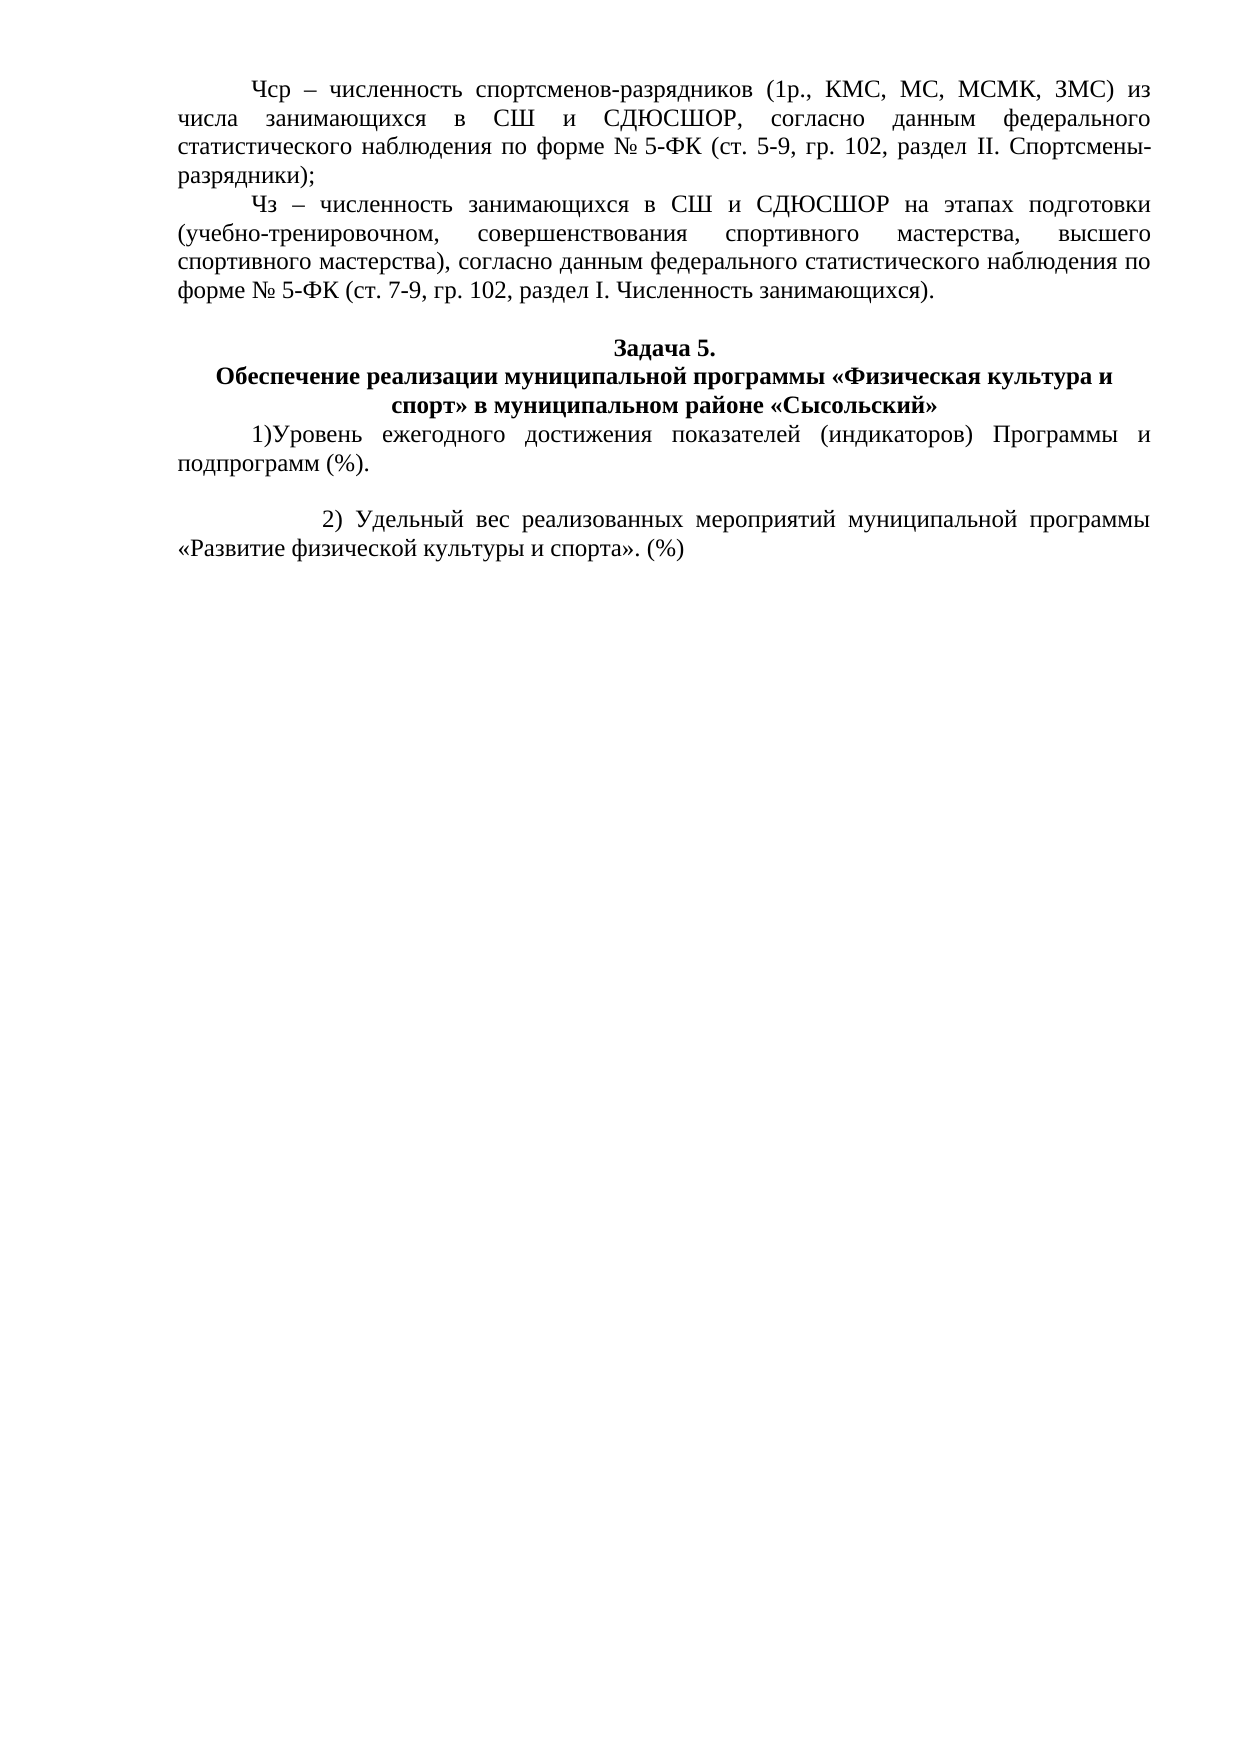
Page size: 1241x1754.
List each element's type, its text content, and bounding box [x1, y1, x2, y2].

text Чср – численность спортсменов-разрядников (1р., КМС, МС, МСМК, ЗМС) из числа занимающихся в СШ и СДЮСШОР, согласно данным федерального статистического наблюдения по форме № 5-ФК (ст. 5-9, гр. 102, раздел II. Спортсмены-разрядники); [177, 74, 1152, 189]
text 1)Уровень ежегодного достижения показателей (индикаторов) Программы и подпрограмм (%). [177, 419, 1152, 476]
text 2) Удельный вес реализованных мероприятий муниципальной программы «Развитие физической культуры и спорта». (%) [177, 504, 1152, 562]
text Чз – численность занимающихся в СШ и СДЮСШОР на этапах подготовки (учебно-тренировочном, совершенствования спортивного мастерства, высшего спортивного мастерства), согласно данным федерального статистического наблюдения по форме № 5-ФК (ст. 7-9, гр. 102, раздел I. Численность занимающихся). [177, 189, 1152, 304]
text Задача 5. [177, 333, 1152, 361]
text Обеспечение реализации муниципальной программы «Физическая культура и спорт» в муниципальном районе «Сысольский» [177, 361, 1152, 419]
